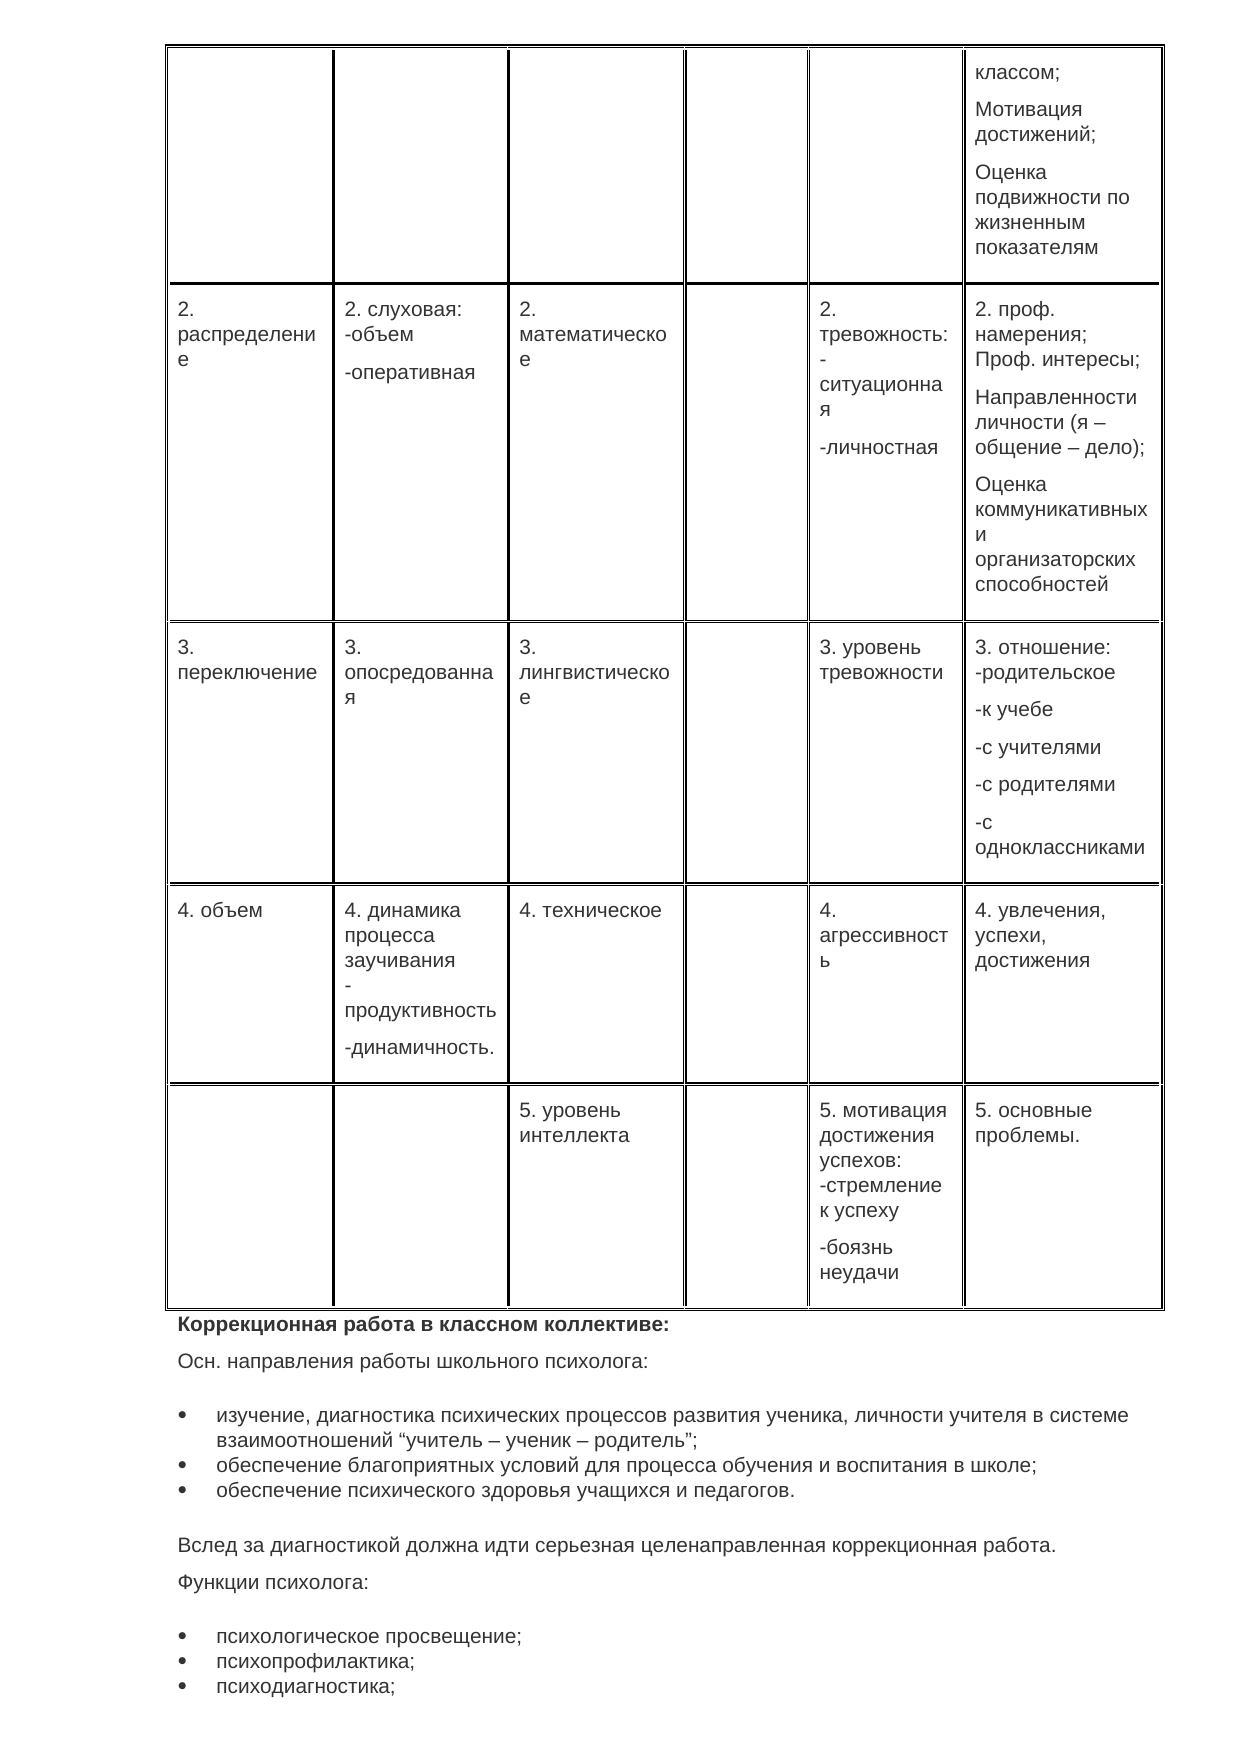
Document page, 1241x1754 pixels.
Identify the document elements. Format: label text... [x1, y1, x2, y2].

table_cell 4. объем [168, 882, 332, 1082]
list обеспечение психического здоровья учащихся и педагогов. [179, 1477, 1152, 1502]
table_cell 3. уровень тревожности [810, 623, 962, 882]
table_cell 2. слуховая: -объем -оперативная [335, 285, 507, 619]
table_cell 2. тревожность: -ситуационная -личностная [810, 285, 962, 619]
table_cell [687, 285, 807, 619]
list изучение, диагностика психических процессов развития ученика, личности учителя в системе взаимоотношений “учитель – ученик – родитель”; [179, 1402, 1152, 1452]
table_cell 5. основные проблемы. [964, 1082, 1162, 1307]
text Осн. направления работы школьного психолога: [177, 1348, 1152, 1373]
table_cell 1. логика мышления [508, 46, 685, 282]
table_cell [964, 48, 1161, 282]
text Коррекционная работа в классном коллективе: [177, 1311, 1152, 1336]
text Функции психолога: [177, 1569, 1152, 1594]
text Вслед за диагностикой должна идти серьезная целенаправленная коррекционная работа. [177, 1531, 1152, 1556]
table_cell 1. тип темперамента [809, 46, 964, 282]
table_cell 2. математическое [510, 285, 683, 619]
table_cell 2. распределение [168, 282, 332, 619]
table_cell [168, 48, 333, 282]
list обеспечение благоприятных условий для процесса обучения и воспитания в школе; [179, 1452, 1152, 1477]
table_cell 5. уровень интеллекта [508, 1082, 685, 1307]
table_cell 3. лингвистическое [510, 623, 683, 882]
table_cell 4. агрессивность [810, 886, 962, 1082]
list психодиагностика; [179, 1673, 1152, 1698]
table_cell 4. динамика процесса заучивания -продуктивность -динамичность. [335, 886, 507, 1082]
table_cell 5. мотивация достижения успехов: -стремление к успеху -боязнь неудачи [809, 1082, 964, 1307]
table_cell [168, 1082, 333, 1307]
table_cell [333, 1086, 508, 1307]
table_cell 3. отношение: -родительское -к учебе -с учителями -с родителями -с одноклассниками [966, 620, 1162, 882]
table_cell 2. проф. намерения; Проф. интересы; Направленности личности (я – общение – дело); Оценка коммуникативных и организаторских способностей [966, 282, 1161, 619]
table_cell [687, 886, 807, 1082]
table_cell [685, 48, 808, 282]
list психопрофилактика; [179, 1648, 1152, 1673]
table_cell 3. переключение [168, 620, 332, 882]
table_cell [687, 623, 807, 882]
table_cell [685, 1086, 808, 1307]
list психологическое просвещение; [179, 1623, 1152, 1648]
table_cell 3. опосредованная [335, 623, 507, 882]
table_cell 4. техническое [510, 886, 683, 1082]
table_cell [333, 46, 508, 282]
table_cell 4. увлечения, успехи, достижения [966, 882, 1162, 1082]
